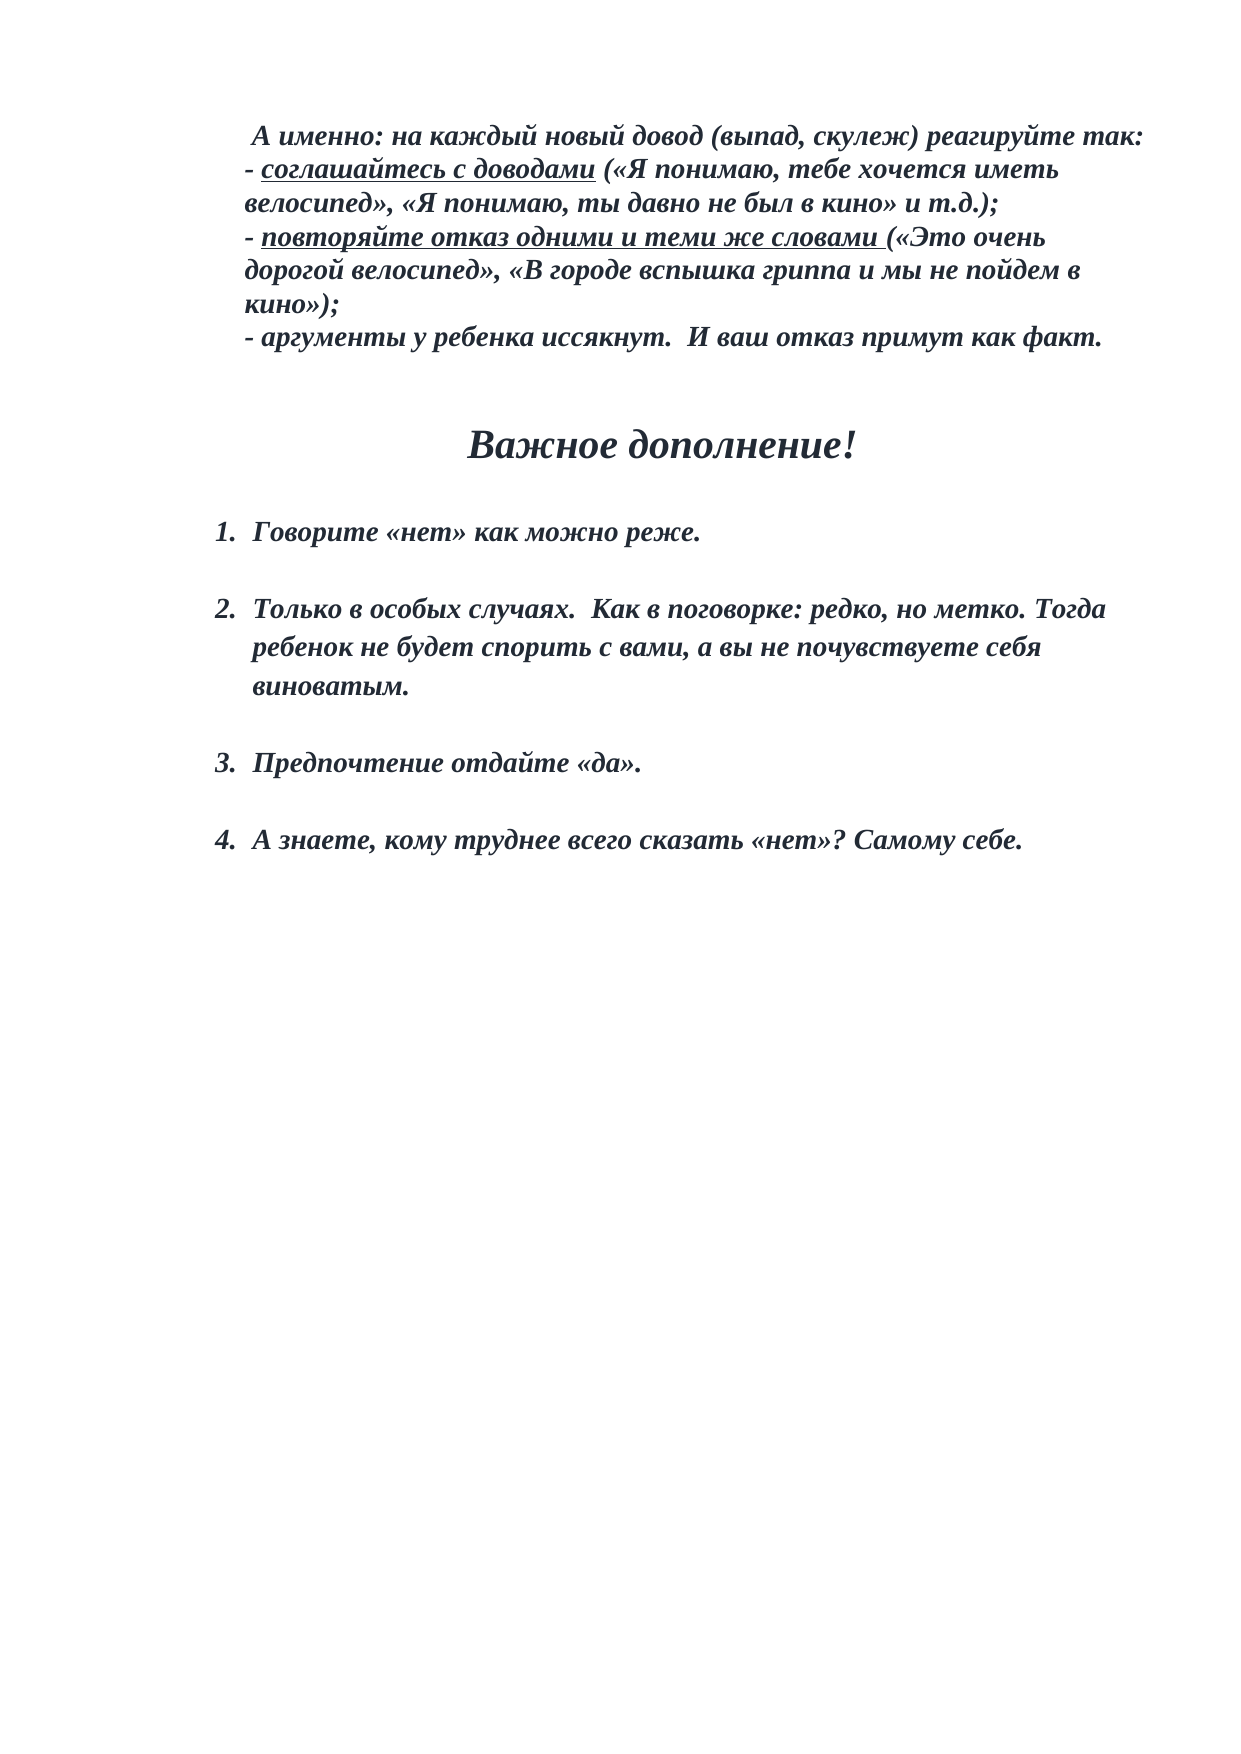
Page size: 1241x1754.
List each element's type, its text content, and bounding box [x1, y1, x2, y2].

list А знаете, кому труднее всего сказать «нет»? Самому себе. [215, 822, 1152, 856]
list Только в особых случаях. Как в поговорке: редко, но метко. Тогда ребенок не будет спорить с вами, а вы не почувствуете себя виноватым. [215, 591, 1152, 701]
text Важное дополнение! [177, 420, 1152, 468]
list - повторяйте отказ одними и теми же словами («Это очень дорогой велосипед», «В городе вспышка гриппа и мы не пойдем в кино»); [244, 219, 1152, 319]
list - соглашайтесь с доводами («Я понимаю, тебе хочется иметь велосипед», «Я понимаю, ты давно не был в кино» и т.д.); [244, 152, 1152, 219]
list Предпочтение отдайте «да». [215, 745, 1152, 778]
list - аргументы у ребенка иссякнут. И ваш отказ примут как факт. [244, 319, 1152, 353]
list А именно: на каждый новый довод (выпад, скулеж) реагируйте так: [244, 118, 1152, 152]
list Говорите «нет» как можно реже. [215, 514, 1152, 547]
